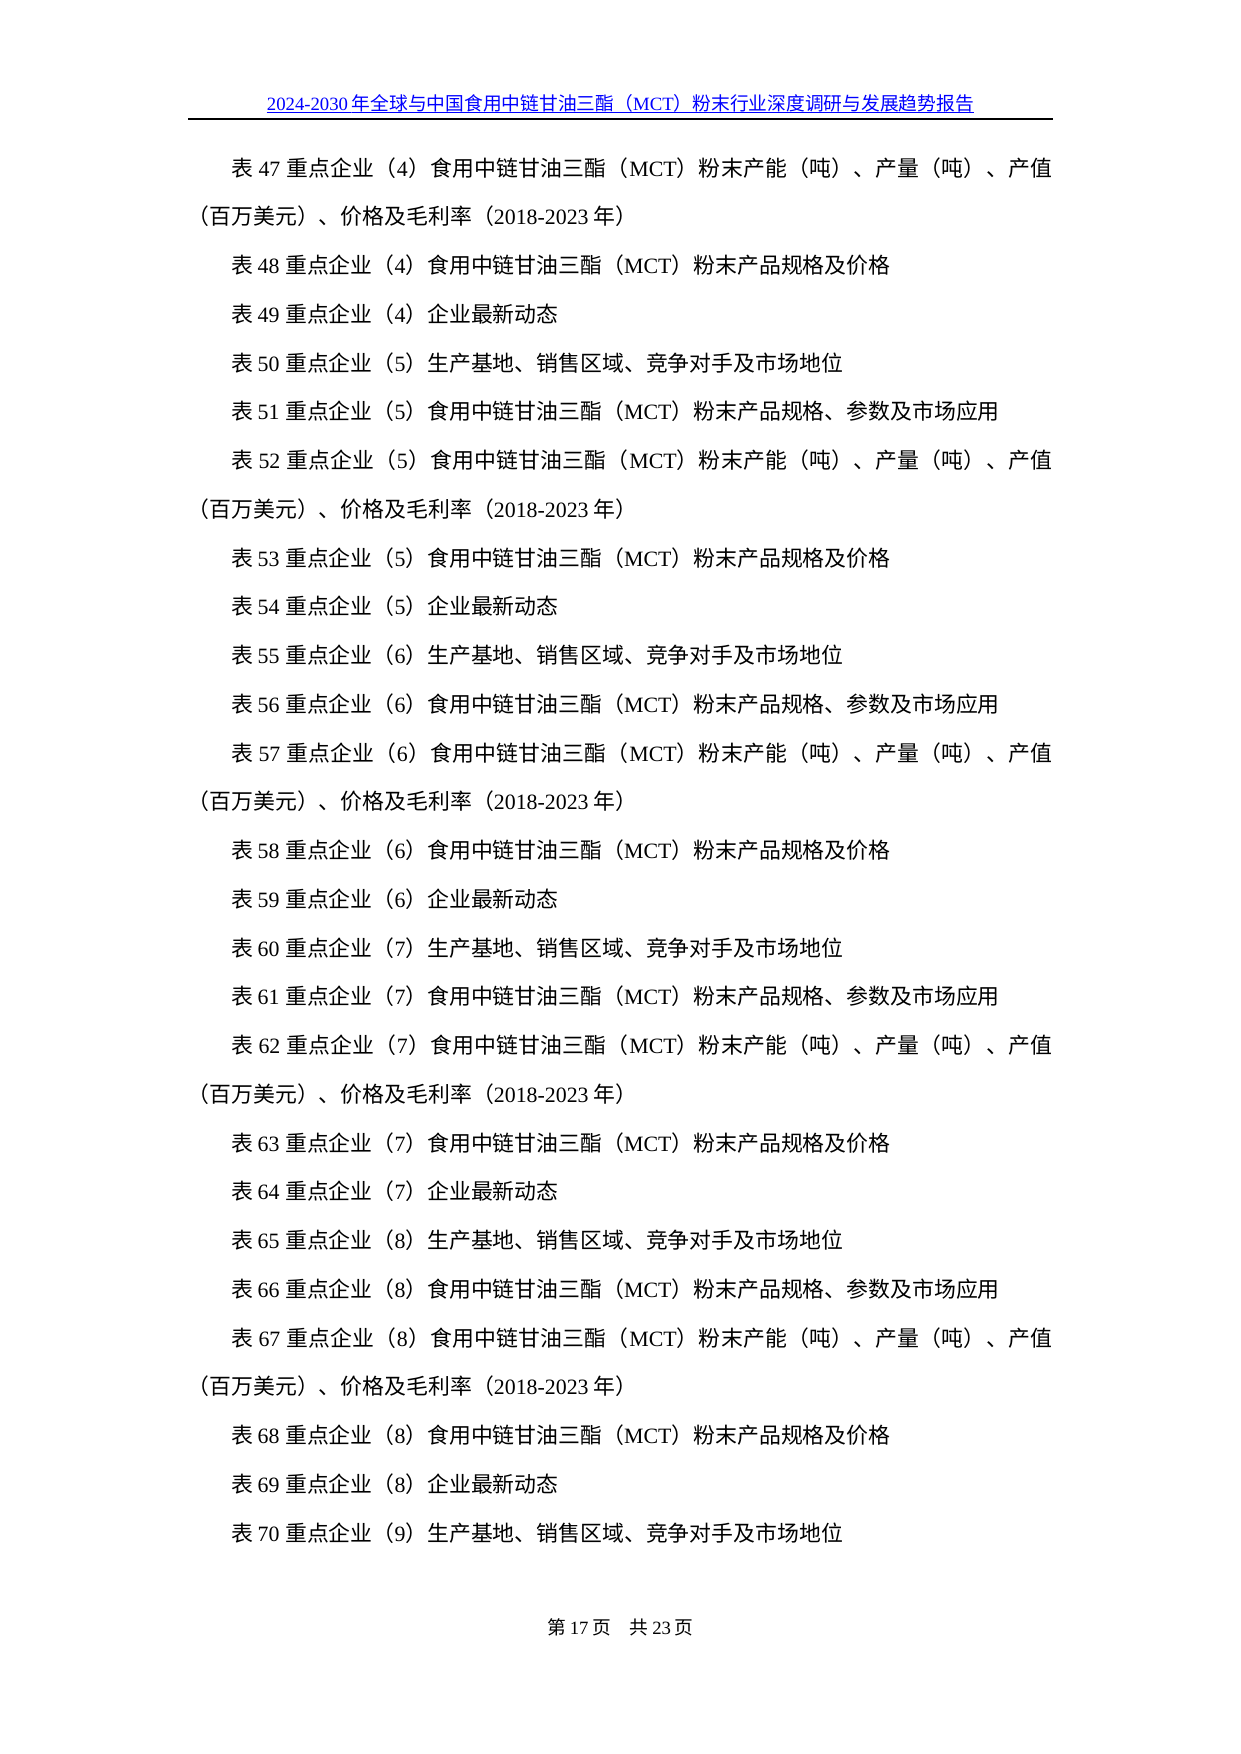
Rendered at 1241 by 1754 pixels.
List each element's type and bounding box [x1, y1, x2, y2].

text [187, 150, 1053, 1548]
